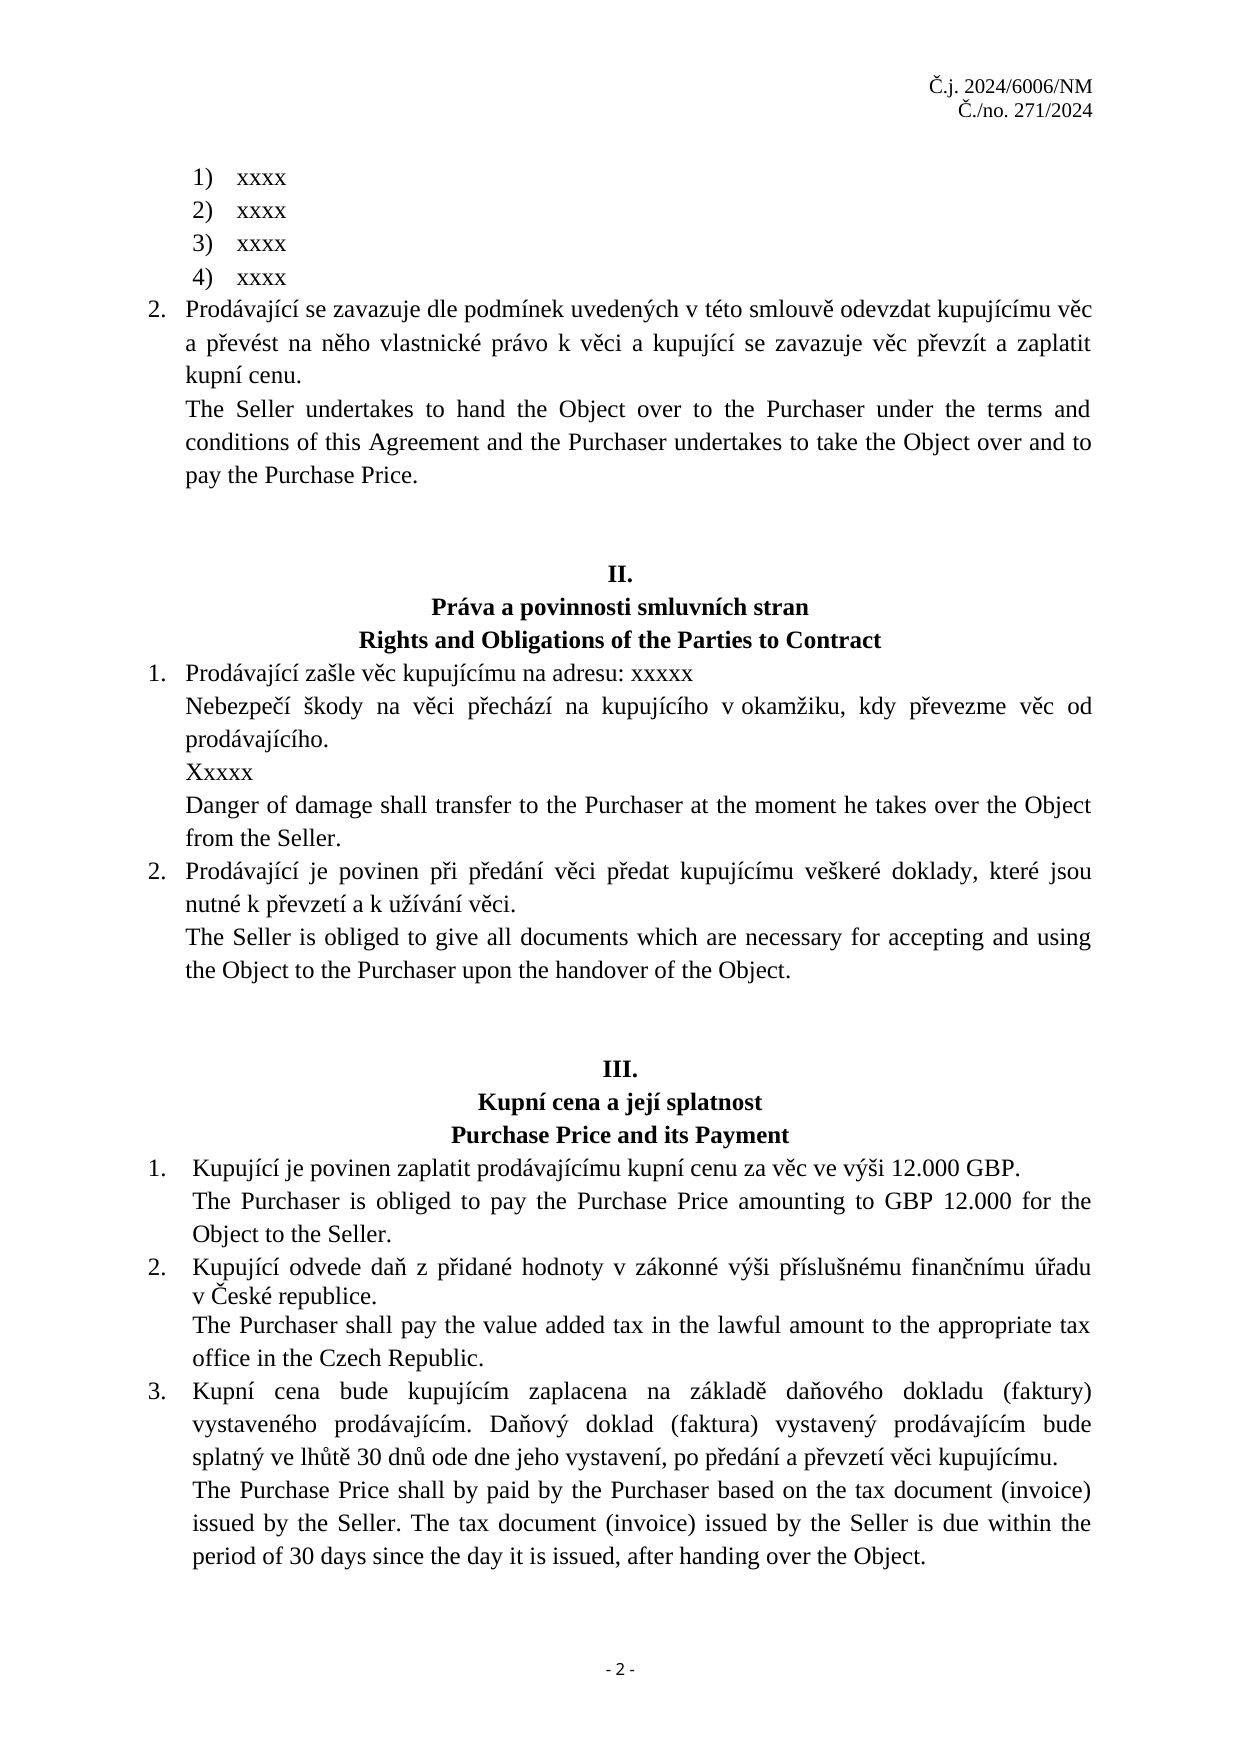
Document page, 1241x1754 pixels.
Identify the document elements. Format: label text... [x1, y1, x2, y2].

text Xxxxx [185, 757, 1092, 786]
text 2. Kupující odvede daň z přidané hodnoty v zákonné výši příslušnému finančnímu úřadu v České republice. [148, 1252, 1092, 1310]
text The Purchase Price shall by paid by the Purchaser based on the tax document (invoice) issued by the Seller. The tax document (invoice) issued by the Seller is due within the period of 30 days since the day it is issued, after handing over the Object. [192, 1475, 1092, 1569]
text Purchase Price and its Payment [148, 1120, 1092, 1149]
text 4) xxxx [192, 262, 1092, 290]
text Nebezpečí škody na věci přechází na kupujícího v okamžiku, kdy převezme věc od prodávajícího. [185, 691, 1092, 753]
text 3) xxxx [192, 228, 1092, 257]
text The Purchaser is obliged to pay the Purchase Price amounting to GBP 12.000 for the Object to the Seller. [192, 1186, 1092, 1248]
text Práva a povinnosti smluvních stran [148, 592, 1092, 621]
text The Seller undertakes to hand the Object over to the Purchaser under the terms and conditions of this Agreement and the Purchaser undertakes to take the Object over and to pay the Purchase Price. [185, 394, 1092, 488]
text Rights and Obligations of the Parties to Contract [148, 625, 1092, 653]
list Prodávající je povinen při předání věci předat kupujícímu veškeré doklady, které jsou nutné k převzetí a k užívání věci. [148, 856, 1092, 918]
text III. [148, 1054, 1092, 1083]
text The Seller is obliged to give all documents which are necessary for accepting and using the Object to the Purchaser upon the handover of the Object. [185, 922, 1092, 984]
text 3. Kupní cena bude kupujícím zaplacena na základě daňového dokladu (faktury) vystaveného prodávajícím. Daňový doklad (faktura) vystavený prodávajícím bude splatný ve lhůtě 30 dnů ode dne jeho vystavení, po předání a převzetí věci kupujícímu. [148, 1376, 1092, 1471]
list Kupující je povinen zaplatit prodávajícímu kupní cenu za věc ve výši 12.000 GBP. [148, 1153, 1092, 1182]
text II. [148, 559, 1092, 587]
text Danger of damage shall transfer to the Purchaser at the moment he takes over the Object from the Seller. [185, 790, 1092, 852]
text 2) xxxx [192, 196, 1092, 224]
text The Purchaser shall pay the value added tax in the lawful amount to the appropriate tax office in the Czech Republic. [192, 1310, 1092, 1371]
list Prodávající zašle věc kupujícímu na adresu: xxxxx [148, 658, 1092, 687]
text Kupní cena a její splatnost [148, 1087, 1092, 1116]
text 1) xxxx [192, 162, 1092, 191]
list Prodávající se zavazuje dle podmínek uvedených v této smlouvě odevzdat kupujícímu věc a převést na něho vlastnické právo k věci a kupující se zavazuje věc převzít a zaplatit kupní cenu. [148, 294, 1092, 389]
